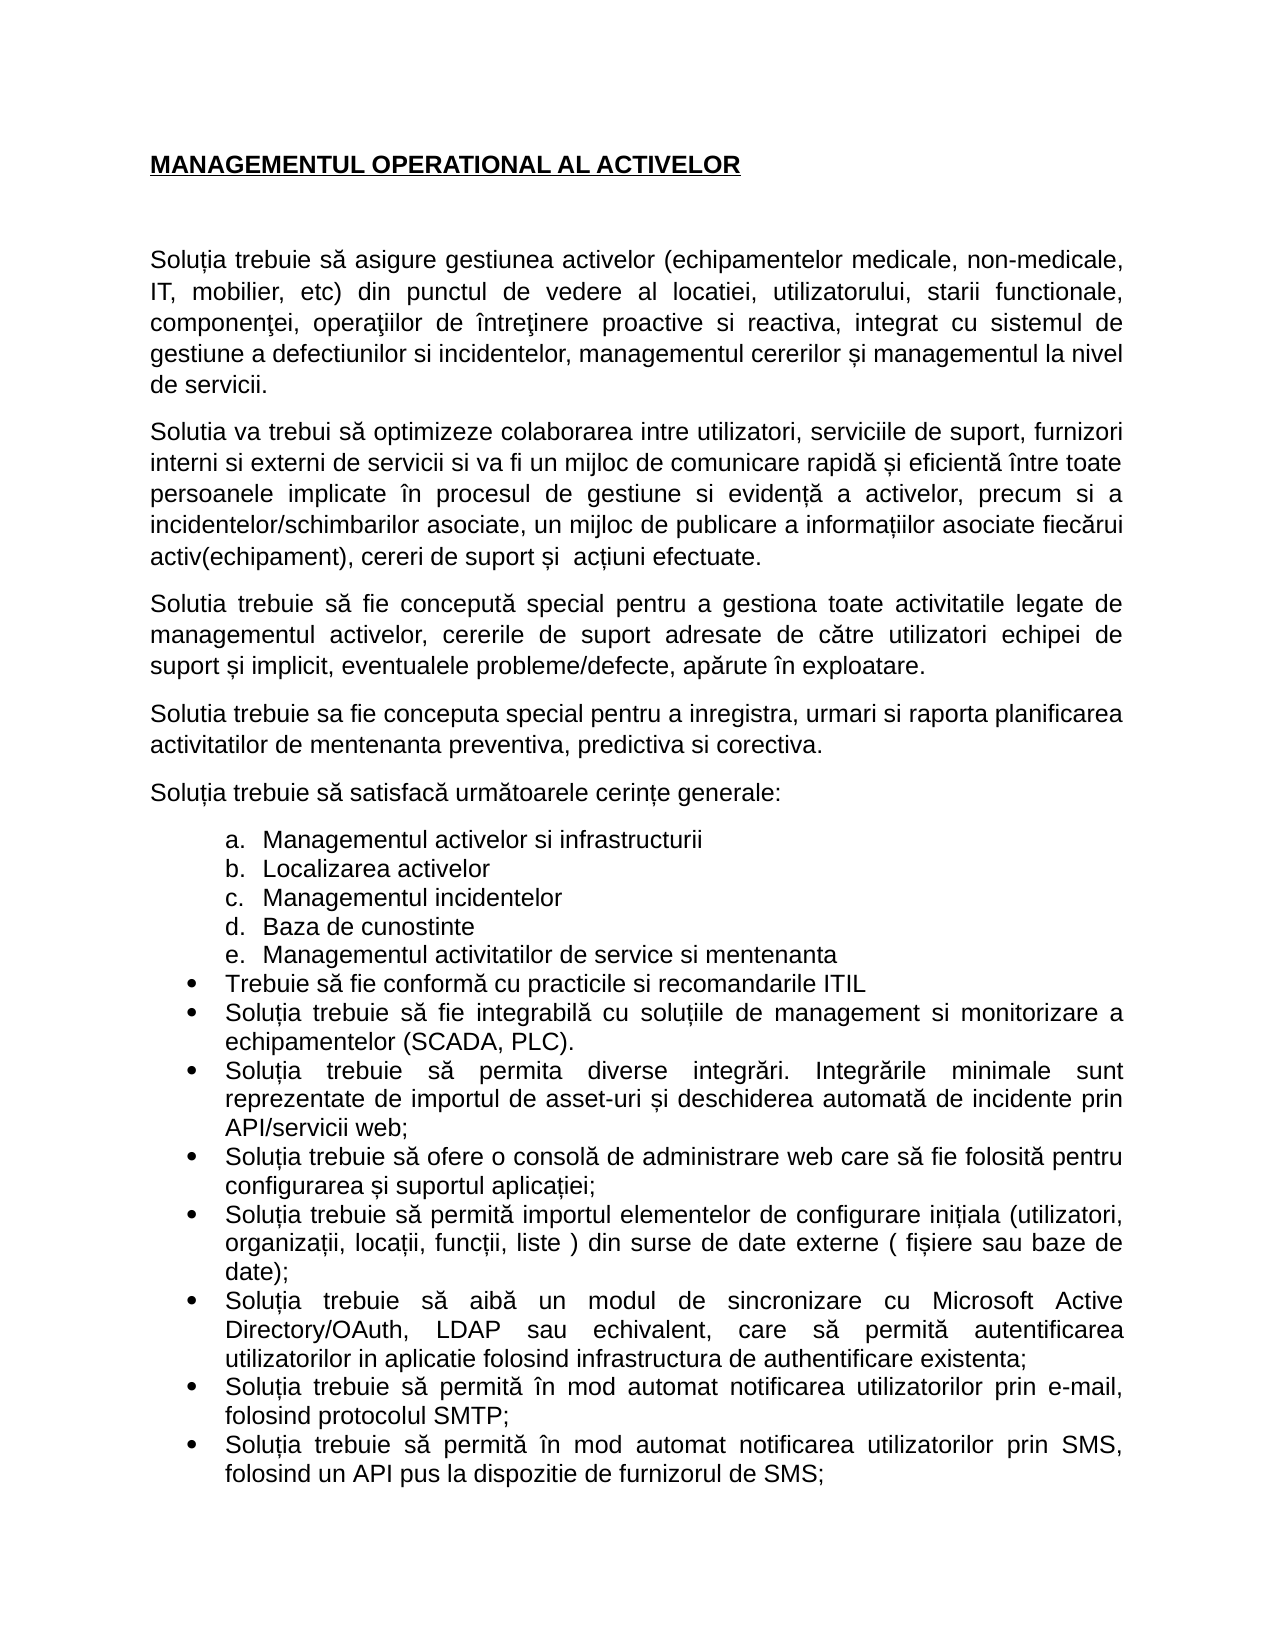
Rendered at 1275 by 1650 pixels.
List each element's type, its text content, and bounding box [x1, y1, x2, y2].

text Solutia trebuie sa fie conceputa special pentru a inregistra, urmari si raporta planificarea activitatilor de mentenanta preventiva, predictiva si corectiva. [150, 699, 1125, 759]
text Solutia trebuie să fie concepută special pentru a gestiona toate activitatile legate de managementul activelor, cererile de suport adresate de către utilizatori echipei de suport și implicit, eventualele probleme/defecte, apărute în exploatare. [150, 589, 1125, 680]
list Managementul incidentelor [225, 883, 1125, 912]
list Trebuie să fie conformă cu practicile si recomandarile ITIL [187, 969, 1125, 998]
text Soluția trebuie să asigure gestiunea activelor (echipamentelor medicale, non-medicale, IT, mobilier, etc) din punctul de vedere al locatiei, utilizatorului, starii functionale, componenţei, operaţiilor de întreţinere proactive si reactiva, integrat cu sistemul de gestiune a defectiunilor si incidentelor, managementul cererilor și managementul la nivel de servicii. [150, 245, 1125, 398]
text Solutia va trebui să optimizeze colaborarea intre utilizatori, serviciile de suport, furnizori interni si externi de servicii si va fi un mijloc de comunicare rapidă și eficientă între toate persoanele implicate în procesul de gestiune si evidență a activelor, precum si a incidentelor/schimbarilor asociate, un mijloc de publicare a informațiilor asociate fiecărui activ(echipament), cereri de suport și acțiuni efectuate. [150, 417, 1125, 570]
text Soluția trebuie să satisfacă următoarele cerințe generale: [150, 778, 1125, 806]
list Soluția trebuie să permită importul elementelor de configurare inițiala (utilizatori, organizații, locații, funcții, liste ) din surse de date externe ( fișiere sau baze de date); [187, 1199, 1125, 1286]
list Soluția trebuie să fie integrabilă cu soluțiile de management si monitorizare a echipamentelor (SCADA, PLC). [187, 998, 1125, 1056]
list Soluția trebuie să aibă un modul de sincronizare cu Microsoft Active Directory/OAuth, LDAP sau echivalent, care să permită autentificarea utilizatorilor in aplicatie folosind infrastructura de authentificare existenta; [187, 1286, 1125, 1372]
list Soluția trebuie să permită în mod automat notificarea utilizatorilor prin SMS, folosind un API pus la dispozitie de furnizorul de SMS; [187, 1430, 1125, 1487]
list Localizarea activelor [225, 854, 1125, 883]
text MANAGEMENTUL OPERATIONAL AL ACTIVELOR [150, 150, 1125, 179]
list Soluția trebuie să permita diverse integrări. Integrările minimale sunt reprezentate de importul de asset-uri și deschiderea automată de incidente prin API/servicii web; [187, 1056, 1125, 1142]
list Managementul activitatilor de service si mentenanta [225, 940, 1125, 969]
list Soluția trebuie să ofere o consolă de administrare web care să fie folosită pentru configurarea și suportul aplicației; [187, 1142, 1125, 1199]
list Soluția trebuie să permită în mod automat notificarea utilizatorilor prin e-mail, folosind protocolul SMTP; [187, 1372, 1125, 1430]
list Baza de cunostinte [225, 912, 1125, 940]
list Managementul activelor si infrastructurii [225, 825, 1125, 854]
